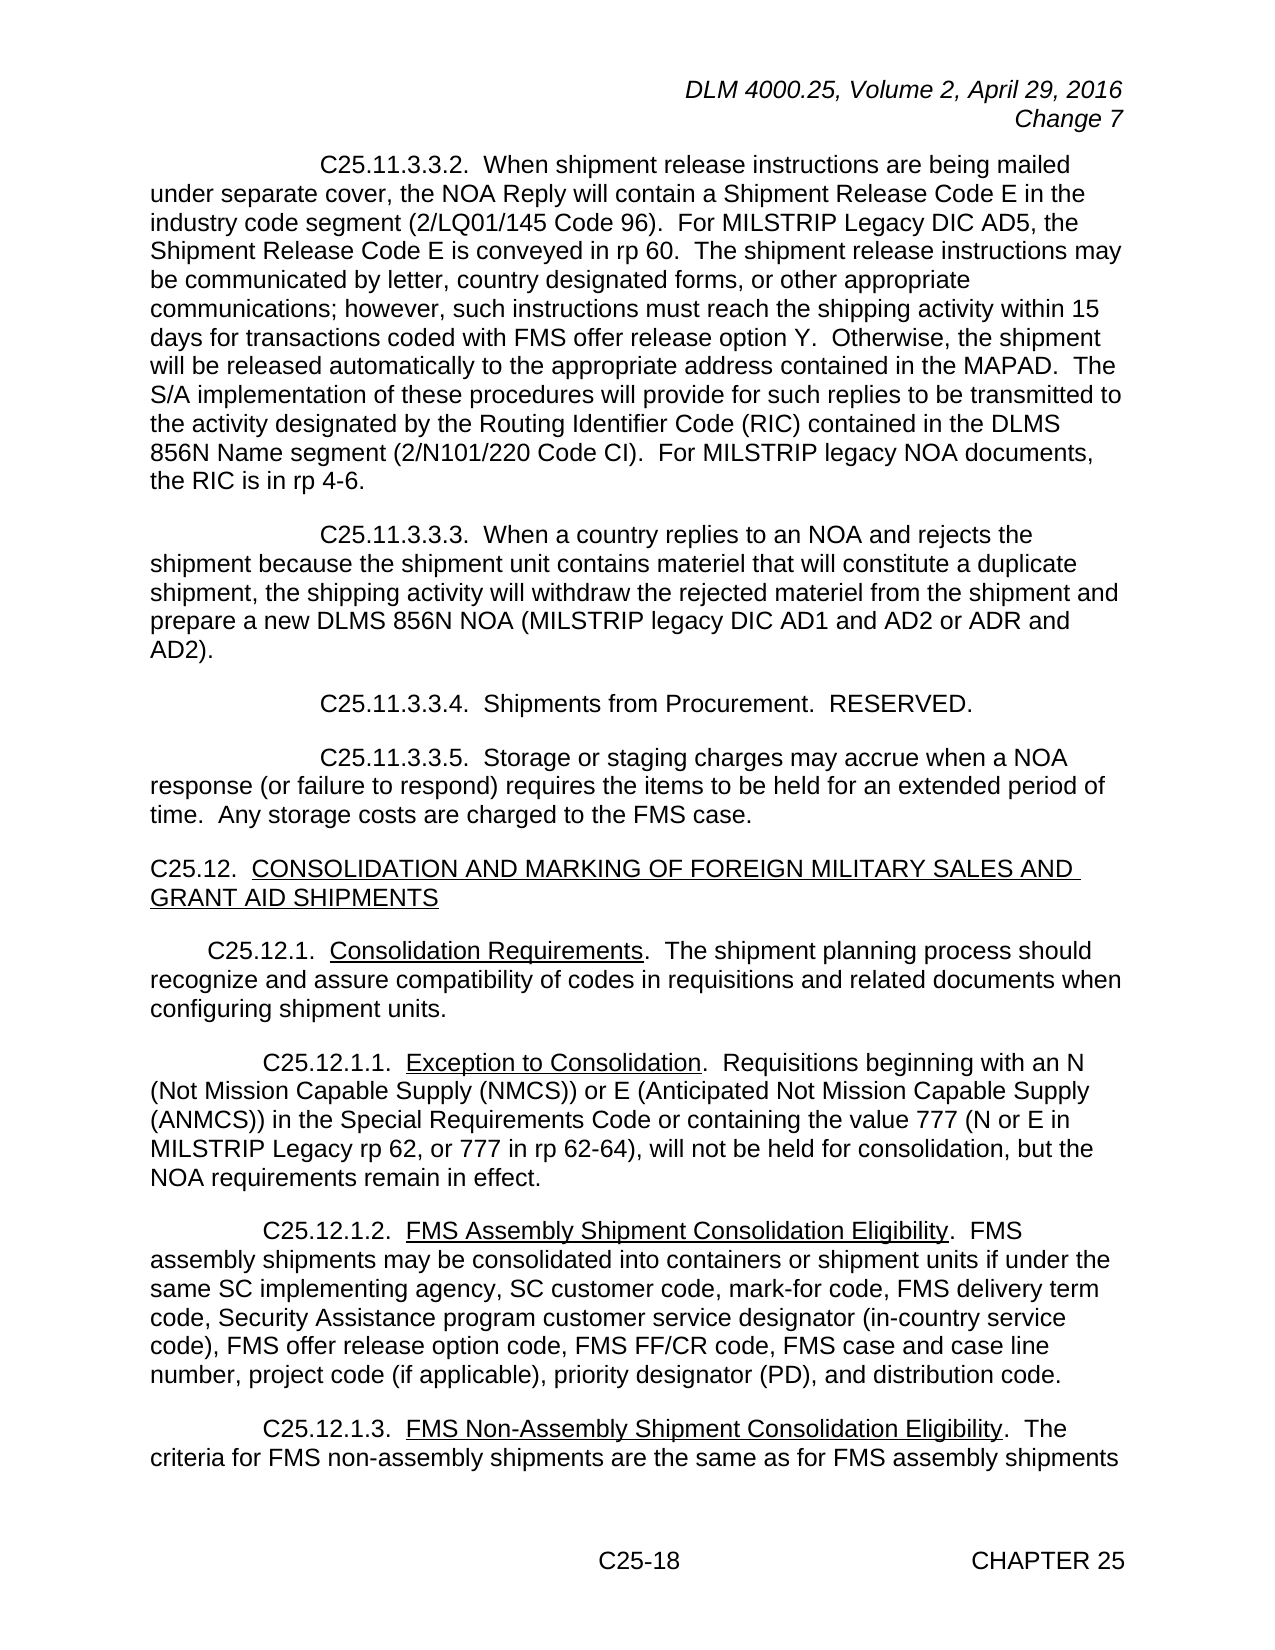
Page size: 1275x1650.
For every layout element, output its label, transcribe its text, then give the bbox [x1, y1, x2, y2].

text C25.11.3.3.5. Storage or staging charges may accrue when a NOA response (or failure to respond) requires the items to be held for an extended period of time. Any storage costs are charged to the FMS case. [150, 742, 1125, 829]
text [150, 1414, 1125, 1471]
text C25.12. CONSOLIDATION AND MARKING OF FOREIGN MILITARY SALES AND GRANT AID SHIPMENTS [150, 854, 1125, 911]
text C25.11.3.3.2. When shipment release instructions are being mailed under separate cover, the NOA Reply will contain a Shipment Release Code E in the industry code segment (2/LQ01/145 Code 96). For MILSTRIP Legacy DIC AD5, the Shipment Release Code E is conveyed in rp 60. The shipment release instructions may be communicated by letter, country designated forms, or other appropriate communications; however, such instructions must reach the shipping activity within 15 days for transactions coded with FMS offer release option Y. Otherwise, the shipment will be released automatically to the appropriate address contained in the MAPAD. The S/A implementation of these procedures will provide for such replies to be transmitted to the activity designated by the Routing Identifier Code (RIC) contained in the DLMS 856N Name segment (2/N101/220 Code CI). For MILSTRIP legacy NOA documents, the RIC is in rp 4-6. [150, 150, 1125, 495]
text C25.11.3.3.4. Shipments from Procurement. RESERVED. [150, 689, 1125, 717]
text C25.11.3.3.3. When a country replies to an NOA and rejects the shipment because the shipment unit contains materiel that will constitute a duplicate shipment, the shipping activity will withdraw the rejected materiel from the shipment and prepare a new DLMS 856N NOA (MILSTRIP legacy DIC AD1 and AD2 or ADR and AD2). [150, 520, 1125, 664]
text C25.12.1.1. Exception to Consolidation. Requisitions beginning with an N (Not Mission Capable Supply (NMCS)) or E (Anticipated Not Mission Capable Supply (ANMCS)) in the Special Requirements Code or containing the value 777 (N or E in MILSTRIP Legacy rp 62, or 777 in rp 62-64), will not be held for consolidation, but the NOA requirements remain in effect. [150, 1047, 1125, 1191]
text C25.12.1. Consolidation Requirements. The shipment planning process should recognize and assure compatibility of codes in requisitions and related documents when configuring shipment units. [150, 936, 1125, 1022]
text C25.12.1.2. FMS Assembly Shipment Consolidation Eligibility. FMS assembly shipments may be consolidated into containers or shipment units if under the same SC implementing agency, SC customer code, mark-for code, FMS delivery term code, Security Assistance program customer service designator (in-country service code), FMS offer release option code, FMS FF/CR code, FMS case and case line number, project code (if applicable), priority designator (PD), and distribution code. [150, 1216, 1125, 1389]
